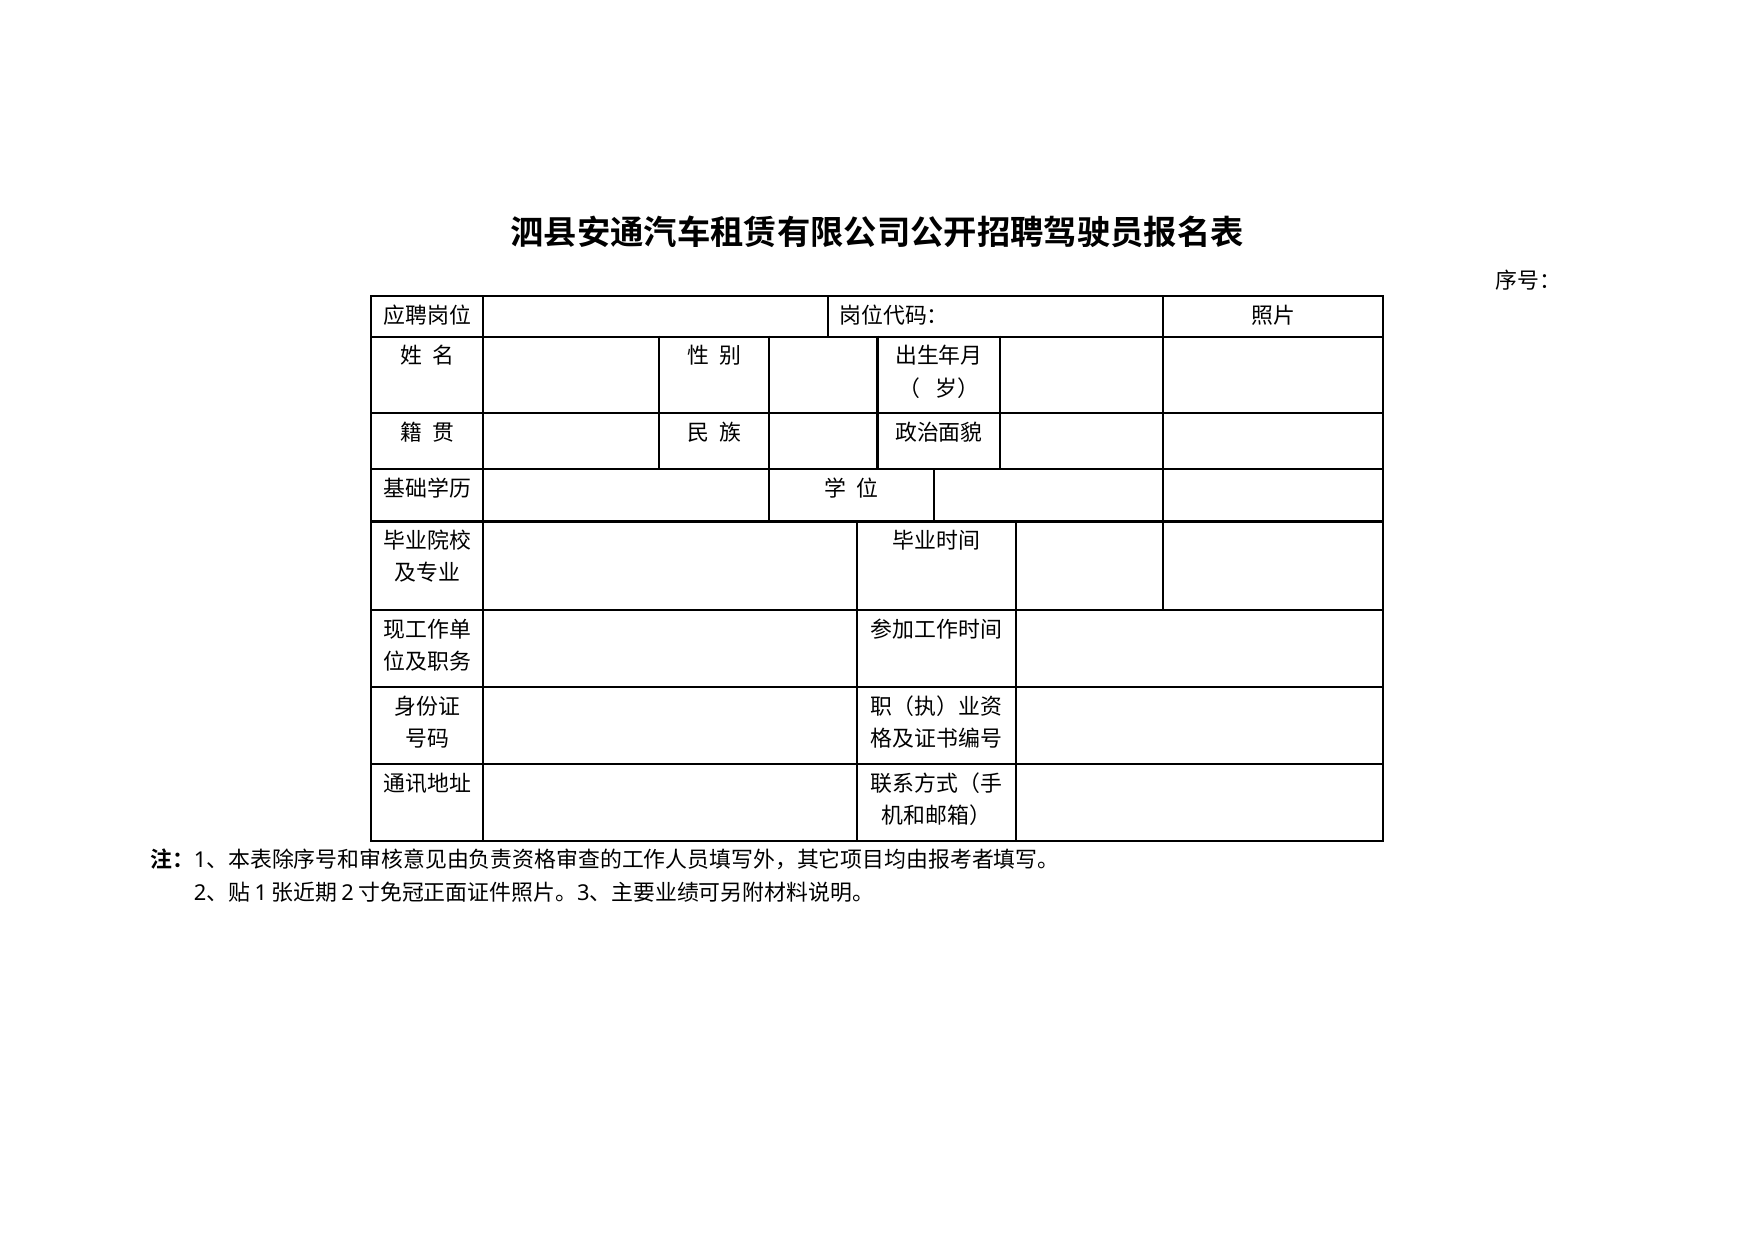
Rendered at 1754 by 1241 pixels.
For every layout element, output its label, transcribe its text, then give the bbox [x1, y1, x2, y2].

table_cell [484, 611, 856, 686]
table_cell [1001, 414, 1162, 468]
table_cell [484, 470, 768, 520]
table_cell 基础学历 [372, 470, 482, 520]
table_cell [484, 414, 658, 468]
table_cell [1001, 338, 1162, 412]
table_cell [1017, 611, 1382, 686]
table_cell 现工作单位及职务 [372, 611, 482, 686]
table_cell 参加工作时间 [858, 611, 1015, 686]
table_cell [484, 765, 856, 840]
table_header [484, 297, 827, 336]
table_cell [1164, 523, 1382, 609]
table_cell 职（执）业资格及证书编号 [858, 688, 1015, 763]
table_header 岗位代码： [829, 297, 1162, 336]
table_cell 毕业时间 [858, 523, 1015, 609]
text 序号： [62, 263, 1688, 295]
table_cell [770, 414, 876, 468]
table_cell 学 位 [770, 470, 933, 520]
table_cell 政治面貌 [879, 414, 999, 468]
table_cell [484, 338, 658, 412]
table_cell 民 族 [660, 414, 768, 468]
text 泗县安通汽车租赁有限公司公开招聘驾驶员报名表 [150, 198, 1604, 263]
table_header 应聘岗位 [372, 297, 482, 336]
table_cell [484, 523, 856, 609]
table_cell [935, 470, 1162, 520]
table_cell 毕业院校及专业 [372, 523, 482, 609]
table_cell 籍 贯 [372, 414, 482, 468]
table_cell [484, 688, 856, 763]
table_cell [1017, 765, 1382, 840]
table_cell 性 别 [660, 338, 768, 412]
table_cell 身份证 号码 [372, 688, 482, 763]
text 注：1、本表除序号和审核意见由负责资格审查的工作人员填写外，其它项目均由报考者填写。 [150, 842, 1604, 874]
text 2、贴1张近期2寸免冠正面证件照片。3、主要业绩可另附材料说明。 [150, 874, 1604, 907]
table_cell [1017, 688, 1382, 763]
table_cell [770, 338, 876, 412]
table_cell [1164, 414, 1382, 468]
table_cell 姓 名 [372, 338, 482, 412]
table_cell [1017, 523, 1162, 609]
table_cell 出生年月 （ 岁） [879, 338, 999, 412]
table_cell 联系方式（手机和邮箱） [858, 765, 1015, 840]
table_header 照片 [1164, 297, 1382, 336]
table_cell [1164, 470, 1382, 520]
table_cell [1164, 338, 1382, 412]
table_cell 通讯地址 [372, 765, 482, 840]
